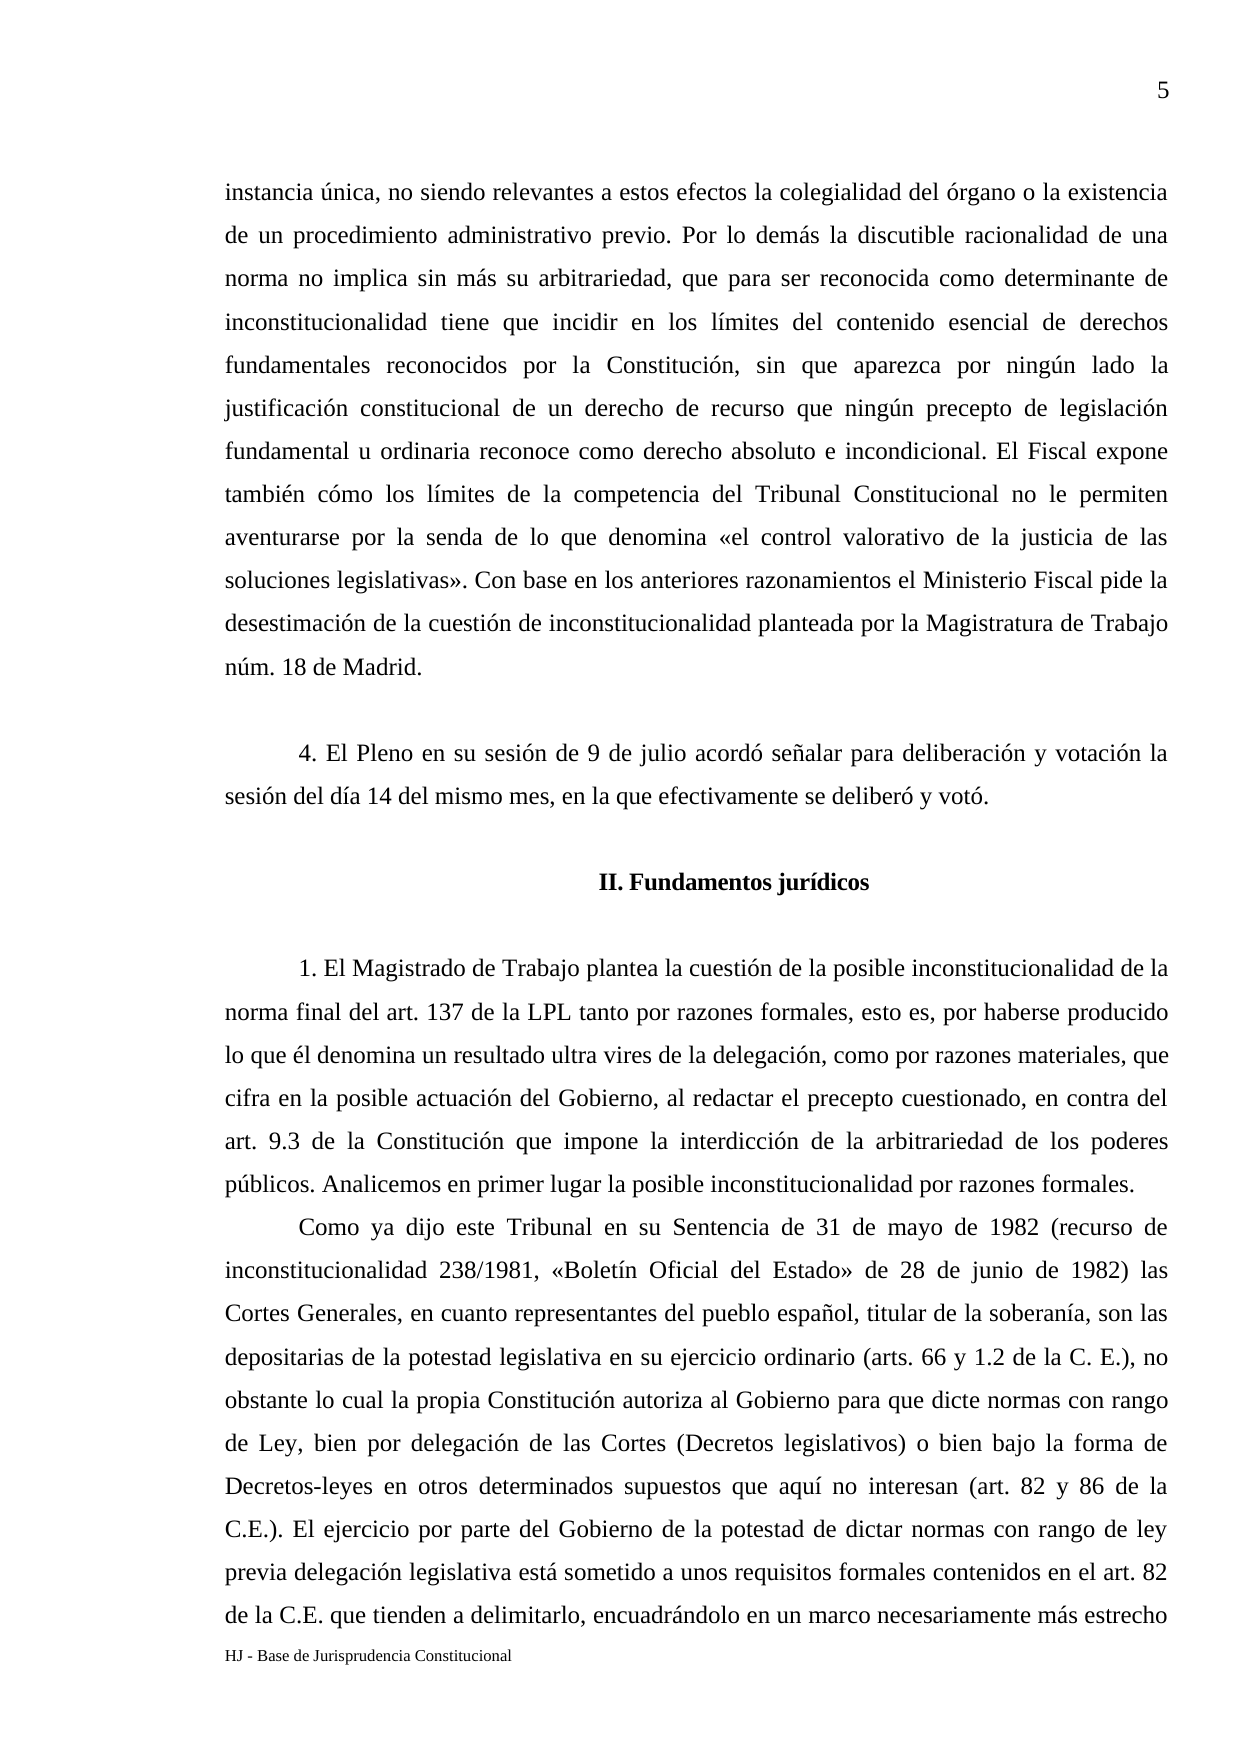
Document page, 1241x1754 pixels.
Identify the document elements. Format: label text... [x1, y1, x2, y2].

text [224, 1212, 1169, 1629]
text 1. El Magistrado de Trabajo plantea la cuestión de la posible inconstitucionalidad de la norma final del art. 137 de la LPL tanto por razones formales, esto es, por haberse producido lo que él denomina un resultado ultra vires de la delegación, como por razones materiales, que cifra en la posible actuación del Gobierno, al redactar el precepto cuestionado, en contra del art. 9.3 de la Constitución que impone la interdicción de la arbitrariedad de los poderes públicos. Analicemos en primer lugar la posible inconstitucionalidad por razones formales. [224, 953, 1169, 1198]
subtitle II. Fundamentos jurídicos [224, 867, 1169, 896]
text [224, 177, 1169, 680]
text 4. El Pleno en su sesión de 9 de julio acordó señalar para deliberación y votación la sesión del día 14 del mismo mes, en la que efectivamente se deliberó y votó. [224, 738, 1169, 810]
